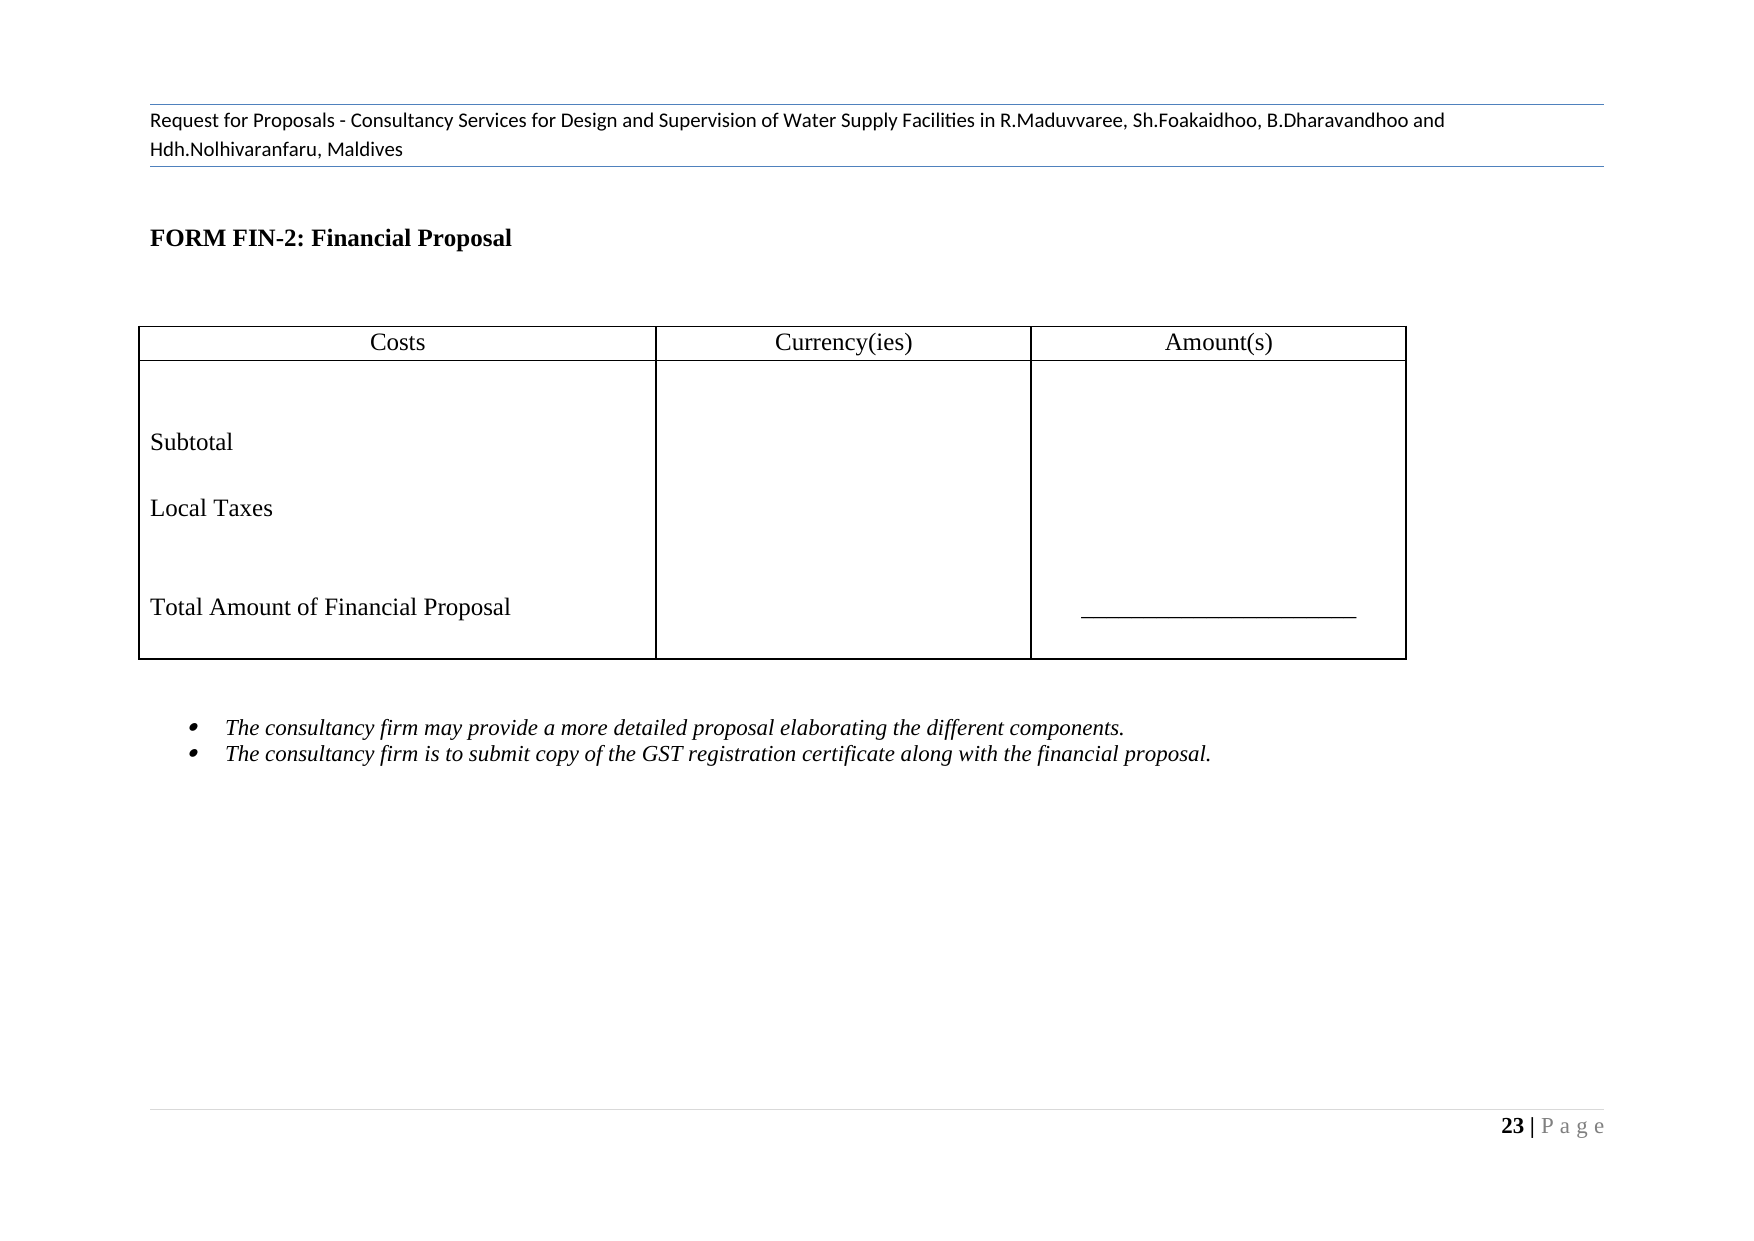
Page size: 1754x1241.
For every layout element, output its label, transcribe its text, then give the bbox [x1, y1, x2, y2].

table_cell [657, 361, 1030, 658]
list The consultancy firm may provide a more detailed proposal elaborating the different components. [187, 714, 1604, 740]
table_cell Subtotal Local Taxes Total Amount of Financial Proposal [140, 361, 655, 658]
table_header Amount(s) [1032, 327, 1405, 359]
text FORM FIN-2: Financial Proposal [150, 223, 1604, 252]
table_cell ______________________ [1032, 361, 1405, 658]
table_header Costs [140, 327, 655, 359]
table_header Currency(ies) [657, 327, 1030, 359]
list The consultancy firm is to submit copy of the GST registration certificate along with the financial proposal. [187, 740, 1604, 766]
